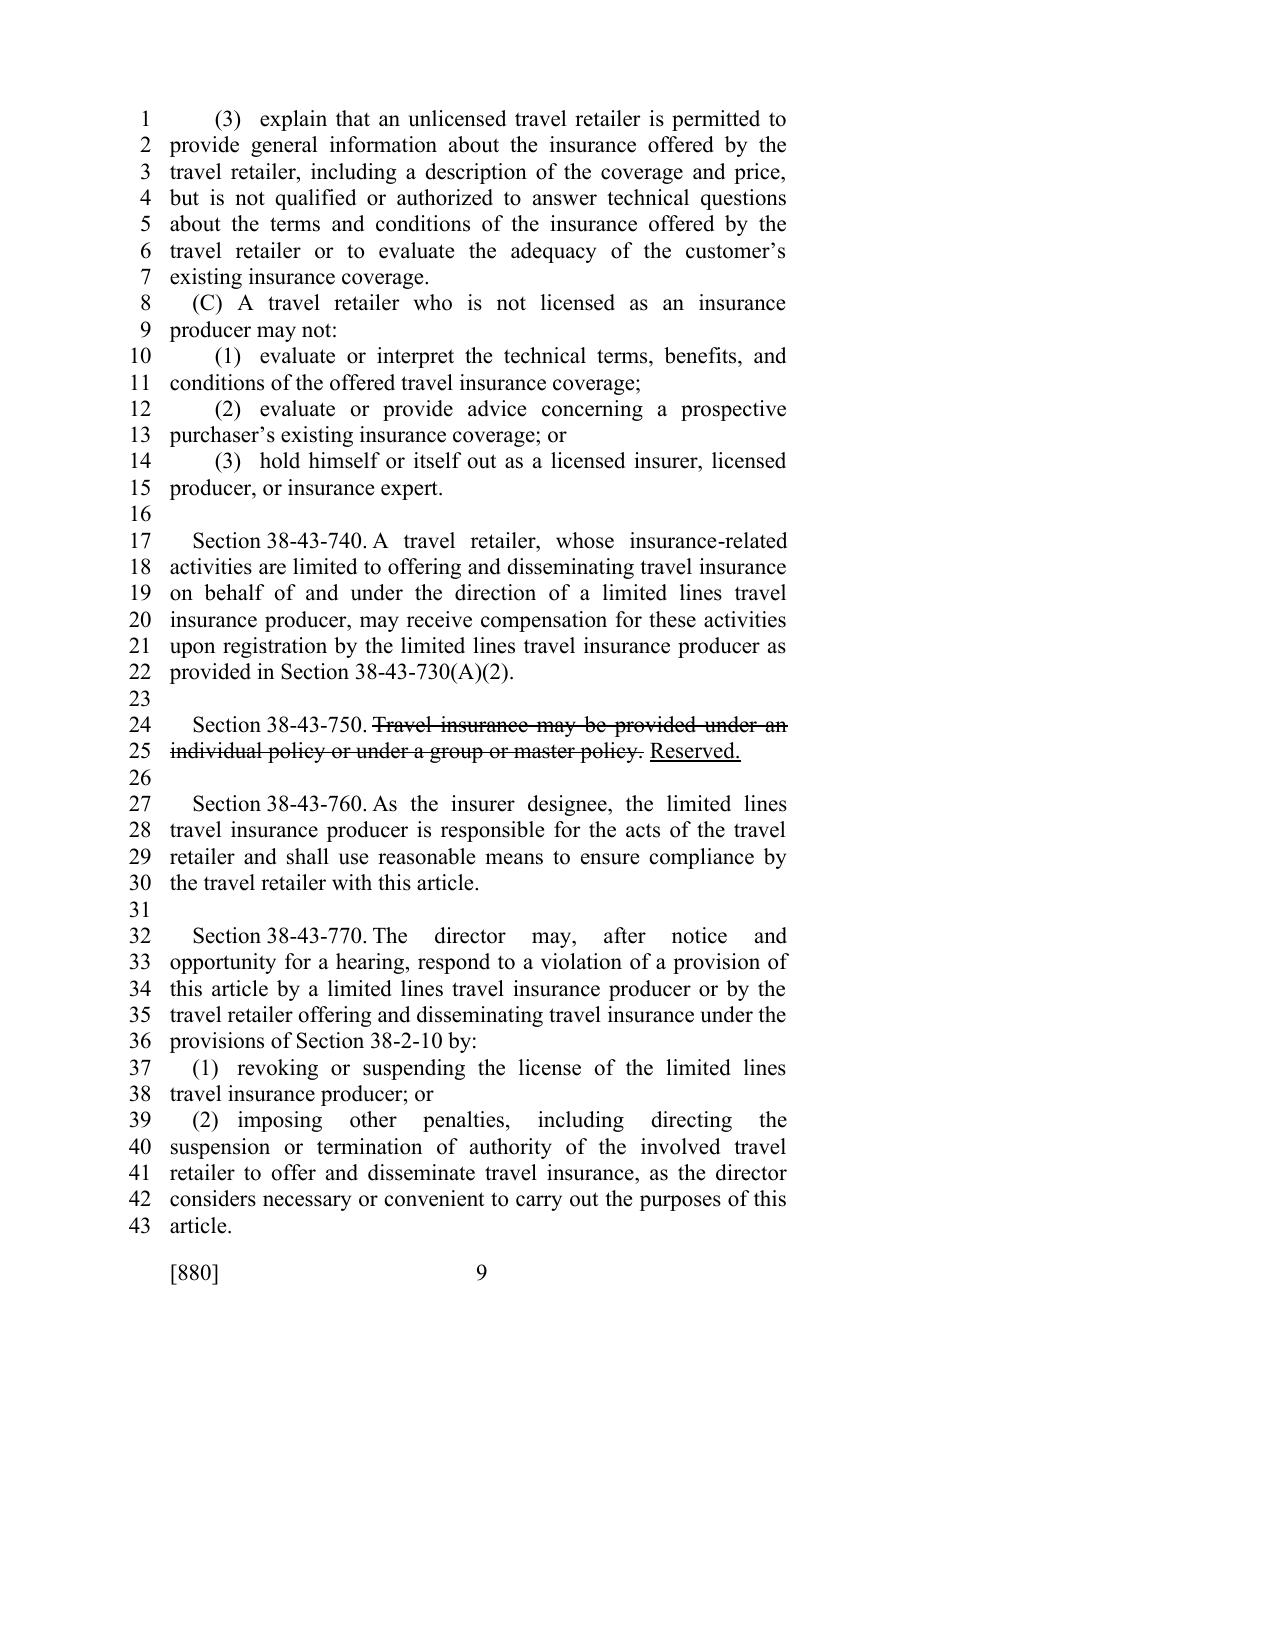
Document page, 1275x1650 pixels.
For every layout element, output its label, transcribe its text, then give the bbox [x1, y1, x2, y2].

text (2) imposing other penalties, including directing the suspension or termination of authority of the involved travel retailer to offer and disseminate travel insurance, as the director considers necessary or convenient to carry out the purposes of this article. [169, 1106, 787, 1238]
text Section 38-43-740. A travel retailer, whose insurance-related activities are limited to offering and disseminating travel insurance on behalf of and under the direction of a limited lines travel insurance producer, may receive compensation for these activities upon registration by the limited lines travel insurance producer as provided in Section 38-43-730(A)(2). [169, 527, 787, 685]
text (2) evaluate or provide advice concerning a prospective purchaser’s existing insurance coverage; or [169, 395, 787, 448]
text (3) explain that an unlicensed travel retailer is permitted to provide general information about the insurance offered by the travel retailer, including a description of the coverage and price, but is not qualified or authorized to answer technical questions about the terms and conditions of the insurance offered by the travel retailer or to evaluate the adequacy of the customer’s existing insurance coverage. [169, 105, 787, 289]
text (1) revoking or suspending the license of the limited lines travel insurance producer; or [169, 1054, 787, 1106]
text (C) A travel retailer who is not licensed as an insurance producer may not: [169, 289, 787, 342]
text Section 38-43-750. Travel insurance may be provided under an individual policy or under a group or master policy. Reserved. [169, 711, 787, 764]
text (1) evaluate or interpret the technical terms, benefits, and conditions of the offered travel insurance coverage; [169, 342, 787, 395]
text Section 38-43-760. As the insurer designee, the limited lines travel insurance producer is responsible for the acts of the travel retailer and shall use reasonable means to ensure compliance by the travel retailer with this article. [169, 790, 787, 896]
text Section 38-43-770. The director may, after notice and opportunity for a hearing, respond to a violation of a provision of this article by a limited lines travel insurance producer or by the travel retailer offering and disseminating travel insurance under the provisions of Section 38-2-10 by: [169, 922, 787, 1054]
text (3) hold himself or itself out as a licensed insurer, licensed producer, or insurance expert. [169, 448, 787, 500]
